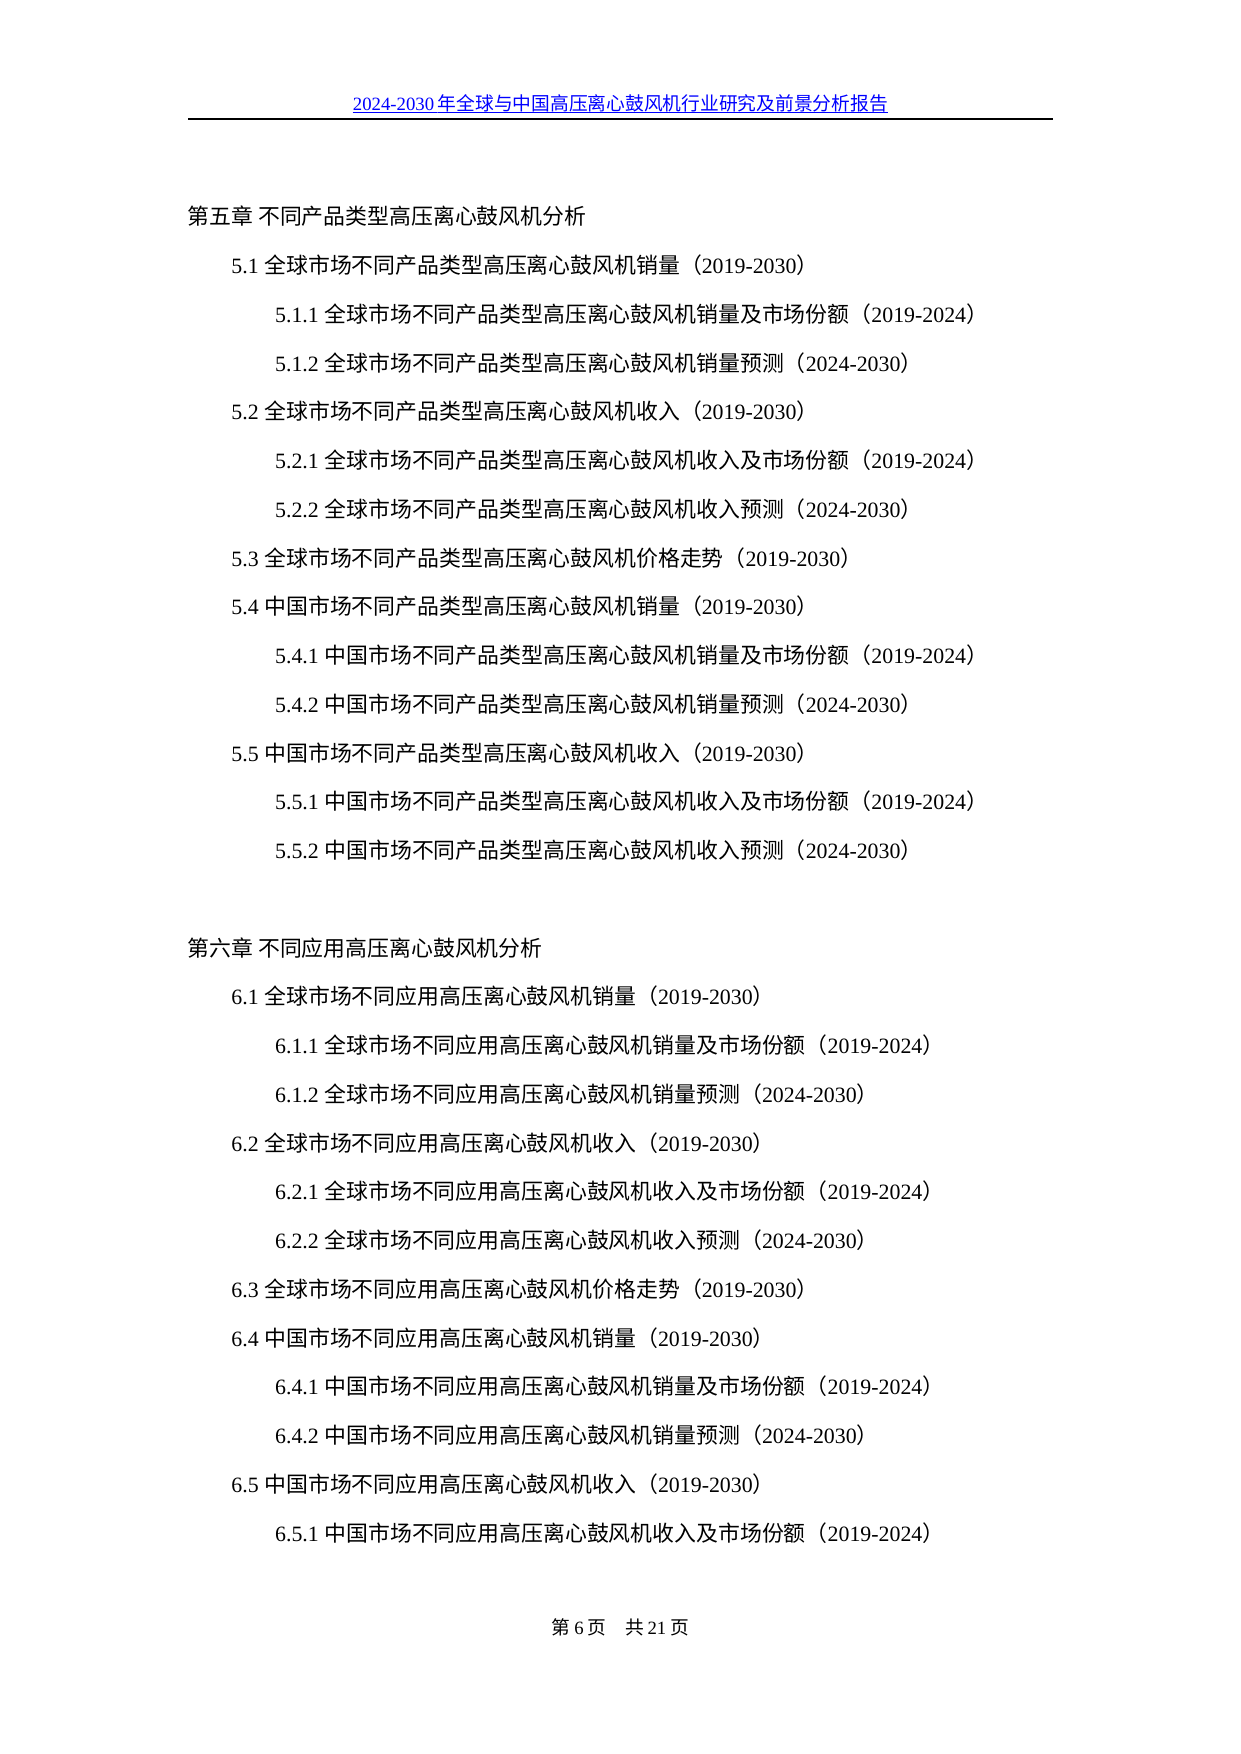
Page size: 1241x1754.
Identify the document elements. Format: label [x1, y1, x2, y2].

text [187, 150, 1053, 1548]
